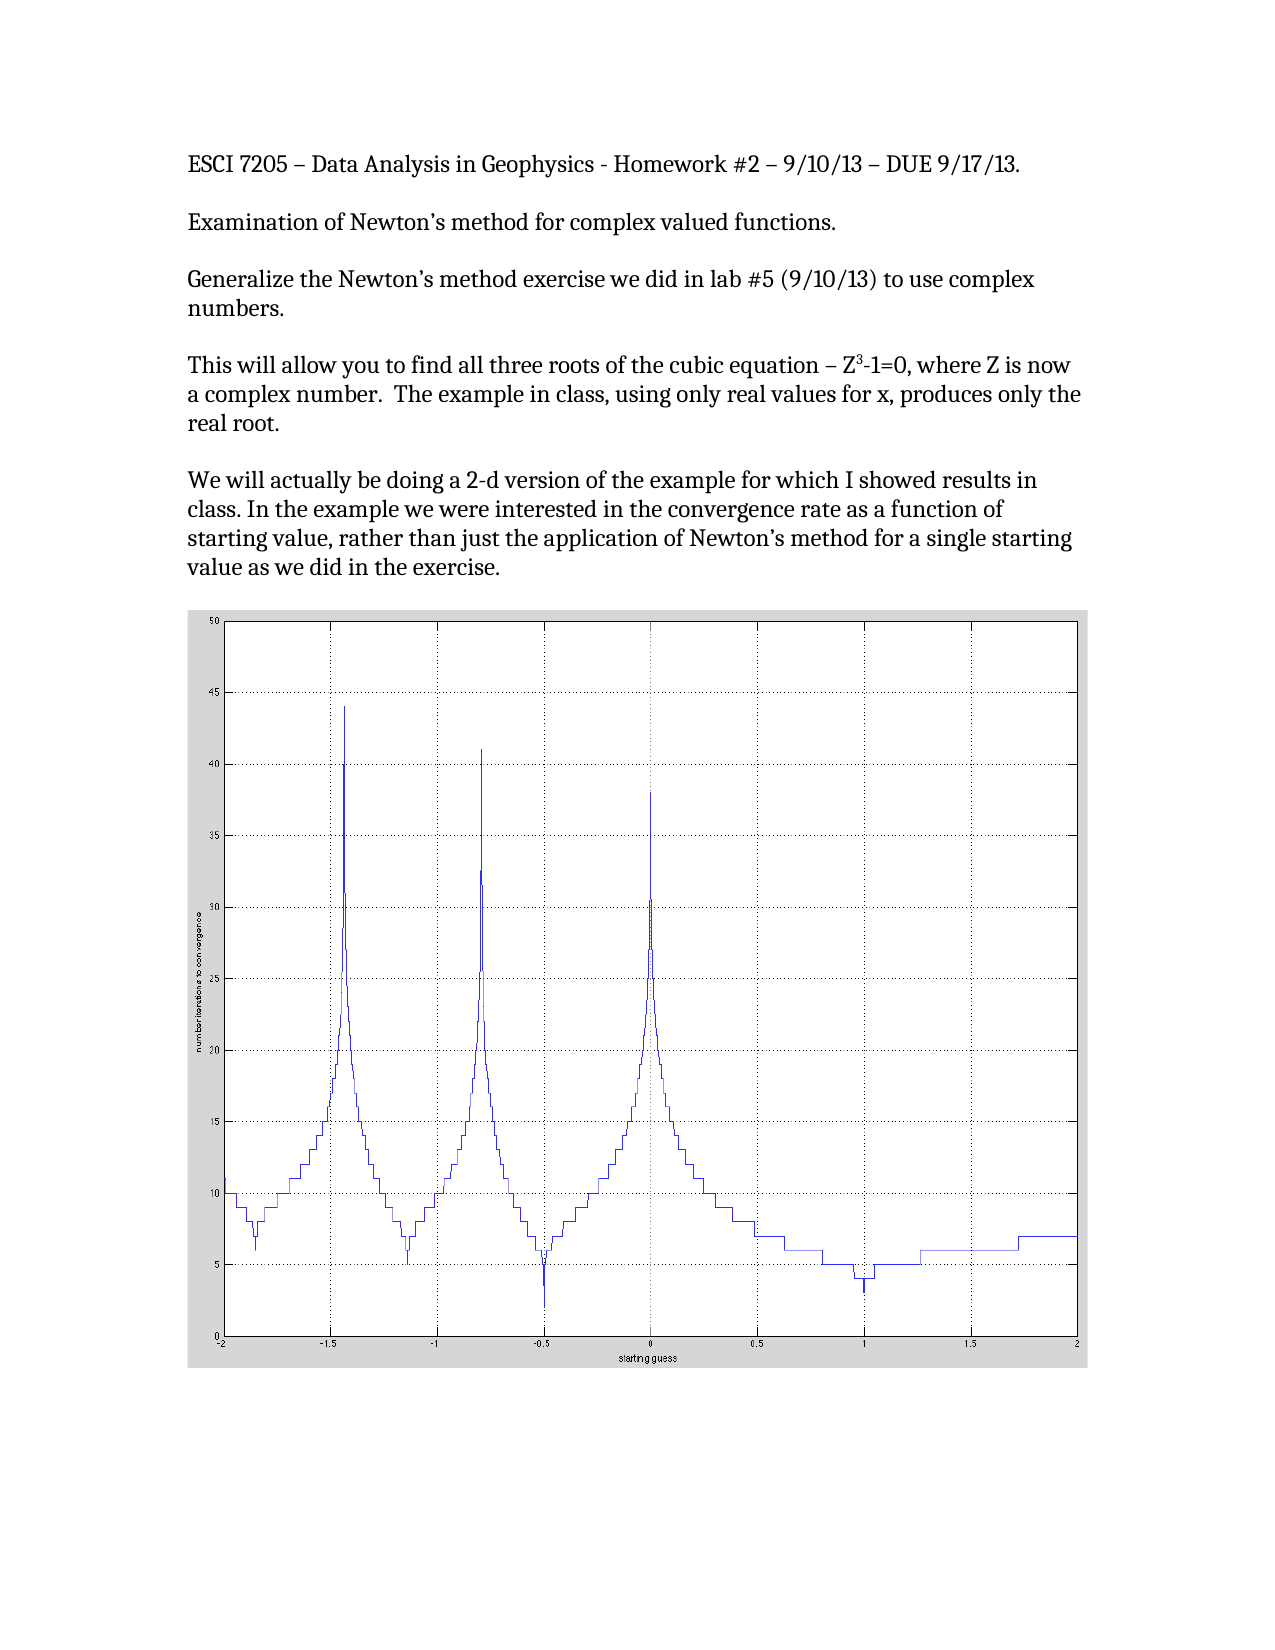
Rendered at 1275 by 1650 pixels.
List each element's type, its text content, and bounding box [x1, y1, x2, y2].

text Generalize the Newton’s method exercise we did in lab #5 (9/10/13) to use complex numbers. [187, 265, 1087, 322]
text Examination of Newton’s method for complex valued functions. [187, 207, 1087, 236]
picture [187, 610, 1088, 1368]
text This will allow you to find all three roots of the cubic equation – Z3-1=0, where Z is now a complex number. The example in class, using only real values for x, produces only the real root. [187, 351, 1087, 437]
text We will actually be doing a 2-d version of the example for which I showed results in class. In the example we were interested in the convergence rate as a function of starting value, rather than just the application of Newton’s method for a single starting value as we did in the exercise. [187, 466, 1087, 581]
text ESCI 7205 – Data Analysis in Geophysics - Homework #2 – 9/10/13 – DUE 9/17/13. [187, 150, 1087, 179]
